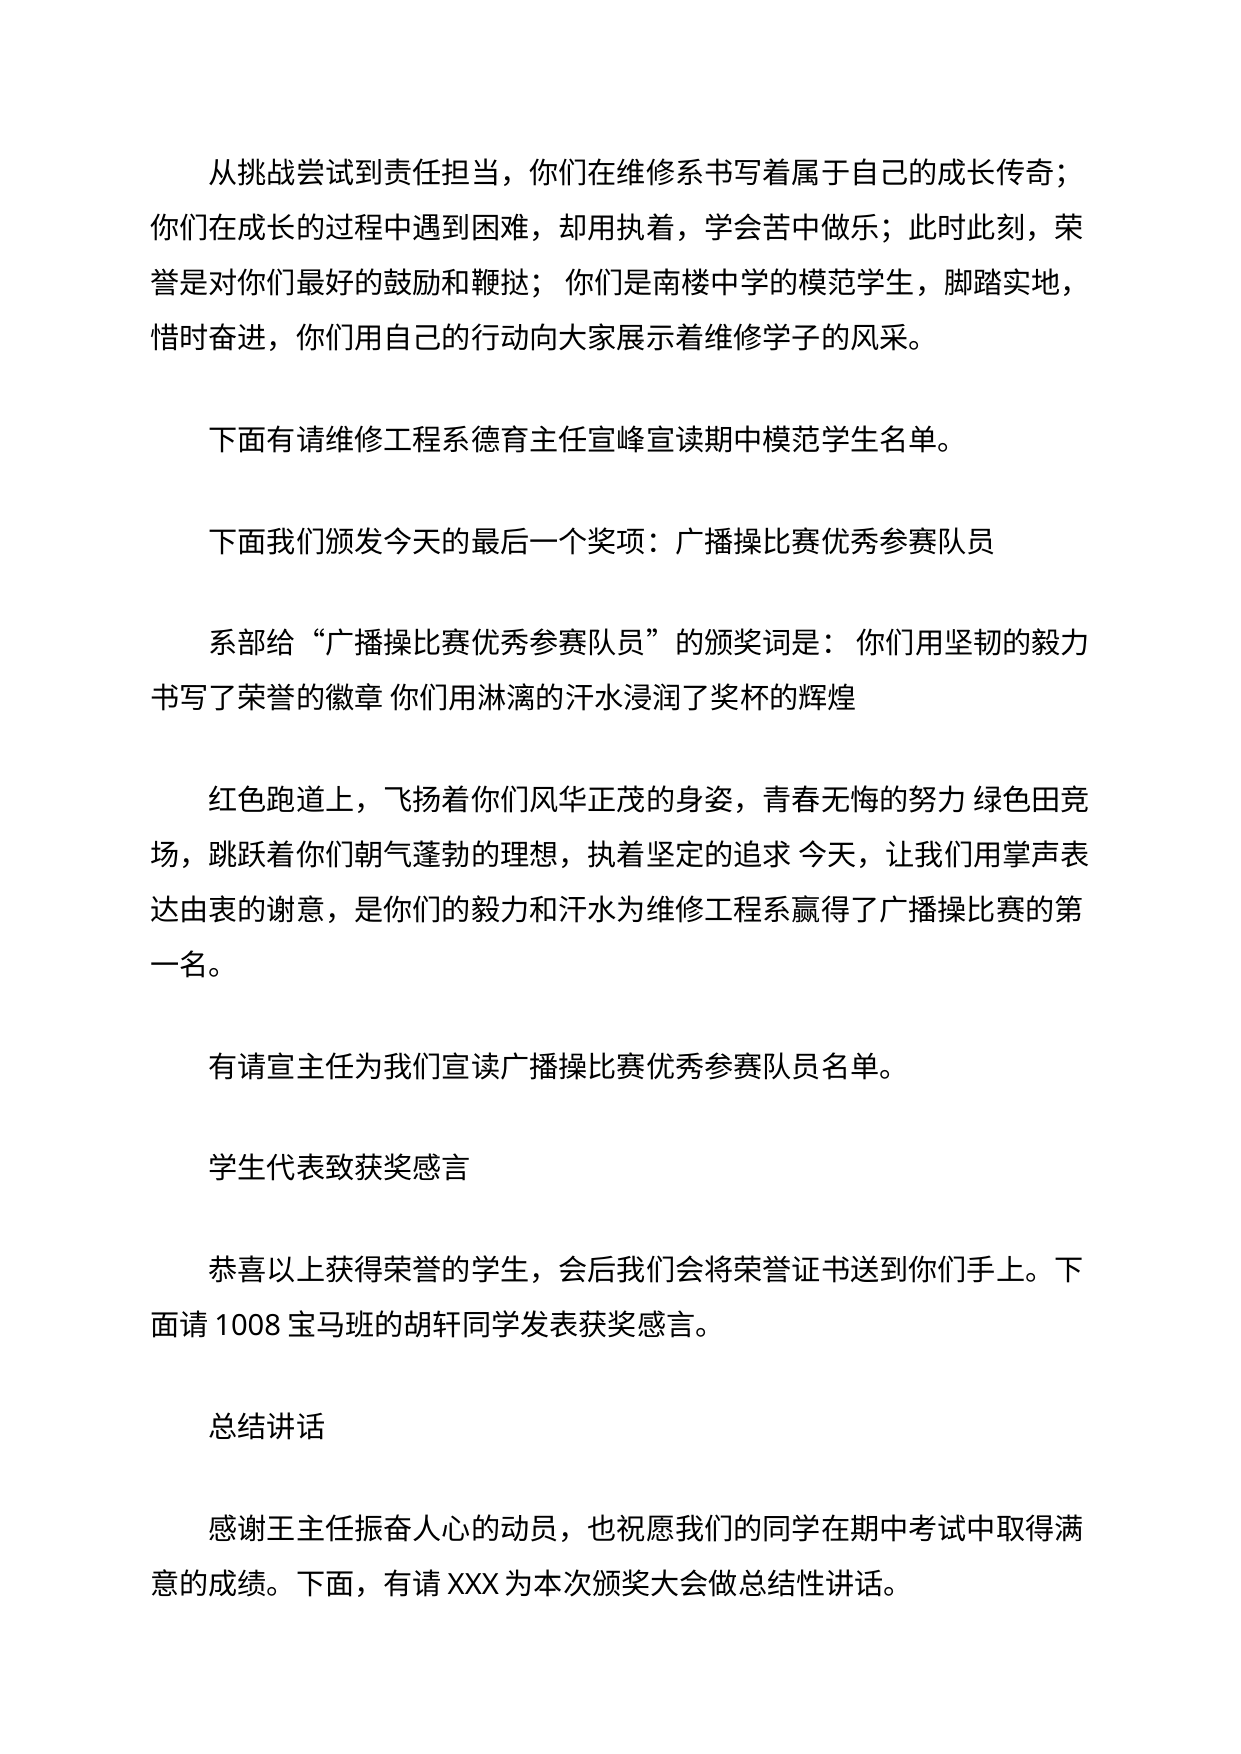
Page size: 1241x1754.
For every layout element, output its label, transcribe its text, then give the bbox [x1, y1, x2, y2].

text 红色跑道上，飞扬着你们风华正茂的身姿，青春无悔的努力 绿色田竞场，跳跃着你们朝气蓬勃的理想，执着坚定的追求 今天，让我们用掌声表达由衷的谢意，是你们的毅力和汗水为维修工程系赢得了广播操比赛的第一名。 [150, 777, 1090, 984]
text 下面我们颁发今天的最后一个奖项：广播操比赛优秀参赛队员 [150, 518, 1090, 561]
text 从挑战尝试到责任担当，你们在维修系书写着属于自己的成长传奇； 你们在成长的过程中遇到困难，却用执着，学会苦中做乐；此时此刻，荣誉是对你们最好的鼓励和鞭挞； 你们是南楼中学的模范学生，脚踏实地，惜时奋进，你们用自己的行动向大家展示着维修学子的风采。 [150, 150, 1090, 357]
text 恭喜以上获得荣誉的学生，会后我们会将荣誉证书送到你们手上。下面请1008宝马班的胡轩同学发表获奖感言。 [150, 1247, 1090, 1344]
text 系部给“广播操比赛优秀参赛队员”的颁奖词是： 你们用坚韧的毅力书写了荣誉的徽章 你们用淋漓的汗水浸润了奖杯的辉煌 [150, 620, 1090, 717]
text 学生代表致获奖感言 [150, 1145, 1090, 1187]
text 总结讲话 [150, 1403, 1090, 1446]
text 有请宣主任为我们宣读广播操比赛优秀参赛队员名单。 [150, 1043, 1090, 1085]
text 感谢王主任振奋人心的动员，也祝愿我们的同学在期中考试中取得满意的成绩。下面，有请XXX为本次颁奖大会做总结性讲话。 [150, 1505, 1090, 1603]
text 下面有请维修工程系德育主任宣峰宣读期中模范学生名单。 [150, 416, 1090, 459]
